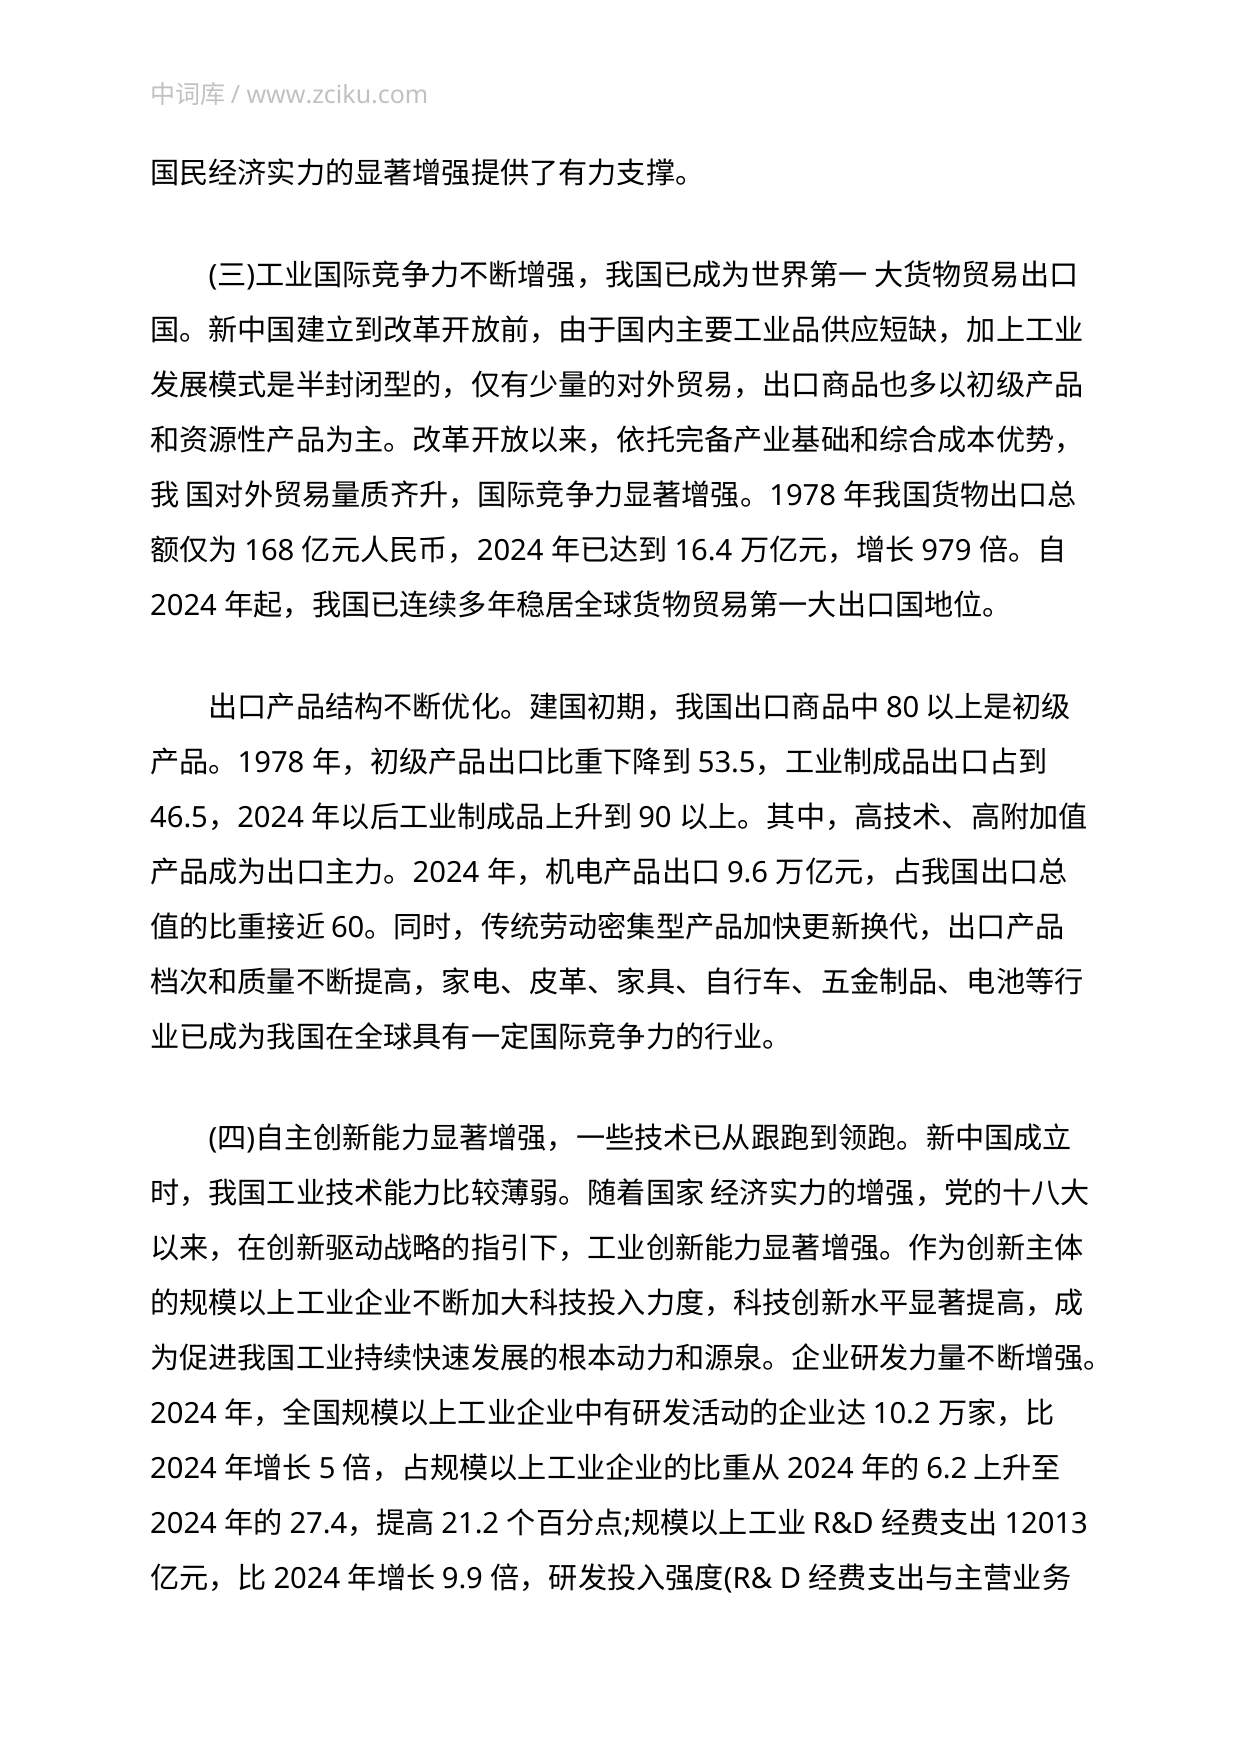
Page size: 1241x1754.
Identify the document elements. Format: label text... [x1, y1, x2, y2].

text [150, 150, 1090, 192]
text 出口产品结构不断优化。建国初期，我国出口商品中 80以上是初级产品。1978 年，初级产品出口比重下降到 53.5，工业制成品出口占到 46.5，2024 年以后工业制成品上升到90 以上。其中，高技术、高附加值产品成为出口主力。2024 年，机电产品出口 9.6 万亿元，占我国出口总值的比重接近60。同时，传统劳动密集型产品加快更新换代，出口产品档次和质量不断提高，家电、皮革、家具、自行车、五金制品、电池等行业已成为我国在全球具有一定国际竞争力的行业。 [150, 683, 1090, 1056]
text (三)工业国际竞争力不断增强，我国已成为世界第一 大货物贸易出口国。新中国建立到改革开放前，由于国内主要工业品供应短缺，加上工业发展模式是半封闭型的，仅有少量的对外贸易，出口商品也多以初级产品和资源性产品为主。改革开放以来，依托完备产业基础和综合成本优势，我 国对外贸易量质齐升，国际竞争力显著增强。1978 年我国货物出口总额仅为 168 亿元人民币，2024 年已达到 16.4 万亿元，增长 979 倍。自 2024 年起，我国已连续多年稳居全球货物贸易第一大出口国地位。 [150, 252, 1090, 624]
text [150, 1115, 1090, 1597]
